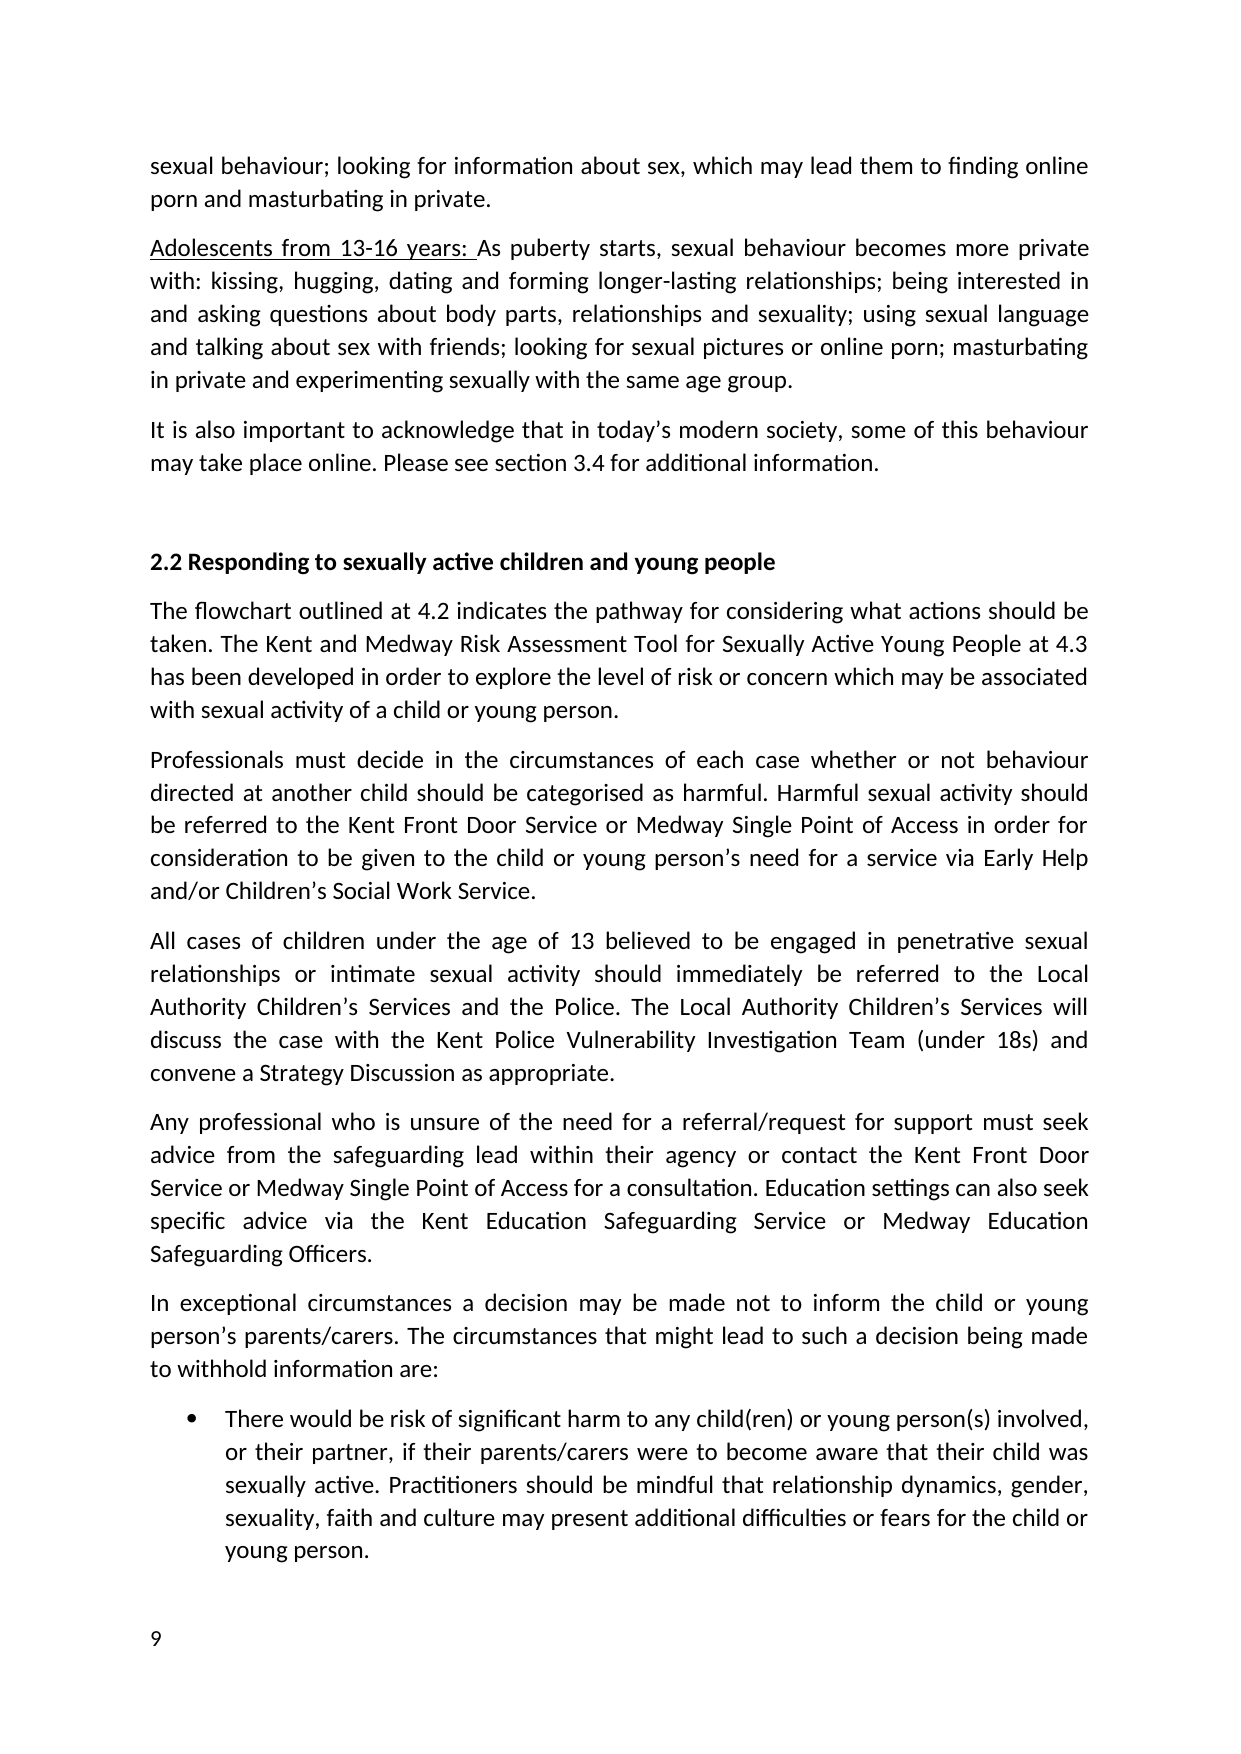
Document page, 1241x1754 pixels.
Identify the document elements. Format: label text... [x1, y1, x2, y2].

list There would be risk of significant harm to any child(ren) or young person(s) involved, or their partner, if their parents/carers were to become aware that their child was sexually active. Practitioners should be mindful that relationship dynamics, gender, sexuality, faith and culture may present additional difficulties or fears for the child or young person. [187, 1403, 1090, 1565]
text Adolescents from 13-16 years: As puberty starts, sexual behaviour becomes more private with: kissing, hugging, dating and forming longer-lasting relationships; being interested in and asking questions about body parts, relationships and sexuality; using sexual language and talking about sex with friends; looking for sexual pictures or online porn; masturbating in private and experimenting sexually with the same age group. [150, 232, 1090, 395]
text In exceptional circumstances a decision may be made not to inform the child or young person’s parents/carers. The circumstances that might lead to such a decision being made to withhold information are: [150, 1287, 1090, 1384]
text It is also important to acknowledge that in today’s modern society, some of this behaviour may take place online. Please see section 3.4 for additional information. [150, 414, 1090, 477]
text All cases of children under the age of 13 believed to be engaged in penetrative sexual relationships or intimate sexual activity should immediately be referred to the Local Authority Children’s Services and the Police. The Local Authority Children’s Services will discuss the case with the Kent Police Vulnerability Investigation Team (under 18s) and convene a Strategy Discussion as appropriate. [150, 925, 1090, 1087]
text 2.2 Responding to sexually active children and young people [150, 546, 1090, 576]
text Professionals must decide in the circumstances of each case whether or not behaviour directed at another child should be categorised as harmful. Harmful sexual activity should be referred to the Kent Front Door Service or Medway Single Point of Access in order for consideration to be given to the child or young person’s need for a service via Early Help and/or Children’s Social Work Service. [150, 744, 1090, 906]
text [150, 150, 1090, 213]
text Any professional who is unsure of the need for a referral/request for support must seek advice from the safeguarding lead within their agency or contact the Kent Front Door Service or Medway Single Point of Access for a consultation. Education settings can also seek specific advice via the Kent Education Safeguarding Service or Medway Education Safeguarding Officers. [150, 1106, 1090, 1268]
text The flowchart outlined at 4.2 indicates the pathway for considering what actions should be taken. The Kent and Medway Risk Assessment Tool for Sexually Active Young People at 4.3 has been developed in order to explore the level of risk or concern which may be associated with sexual activity of a child or young person. [150, 595, 1090, 725]
